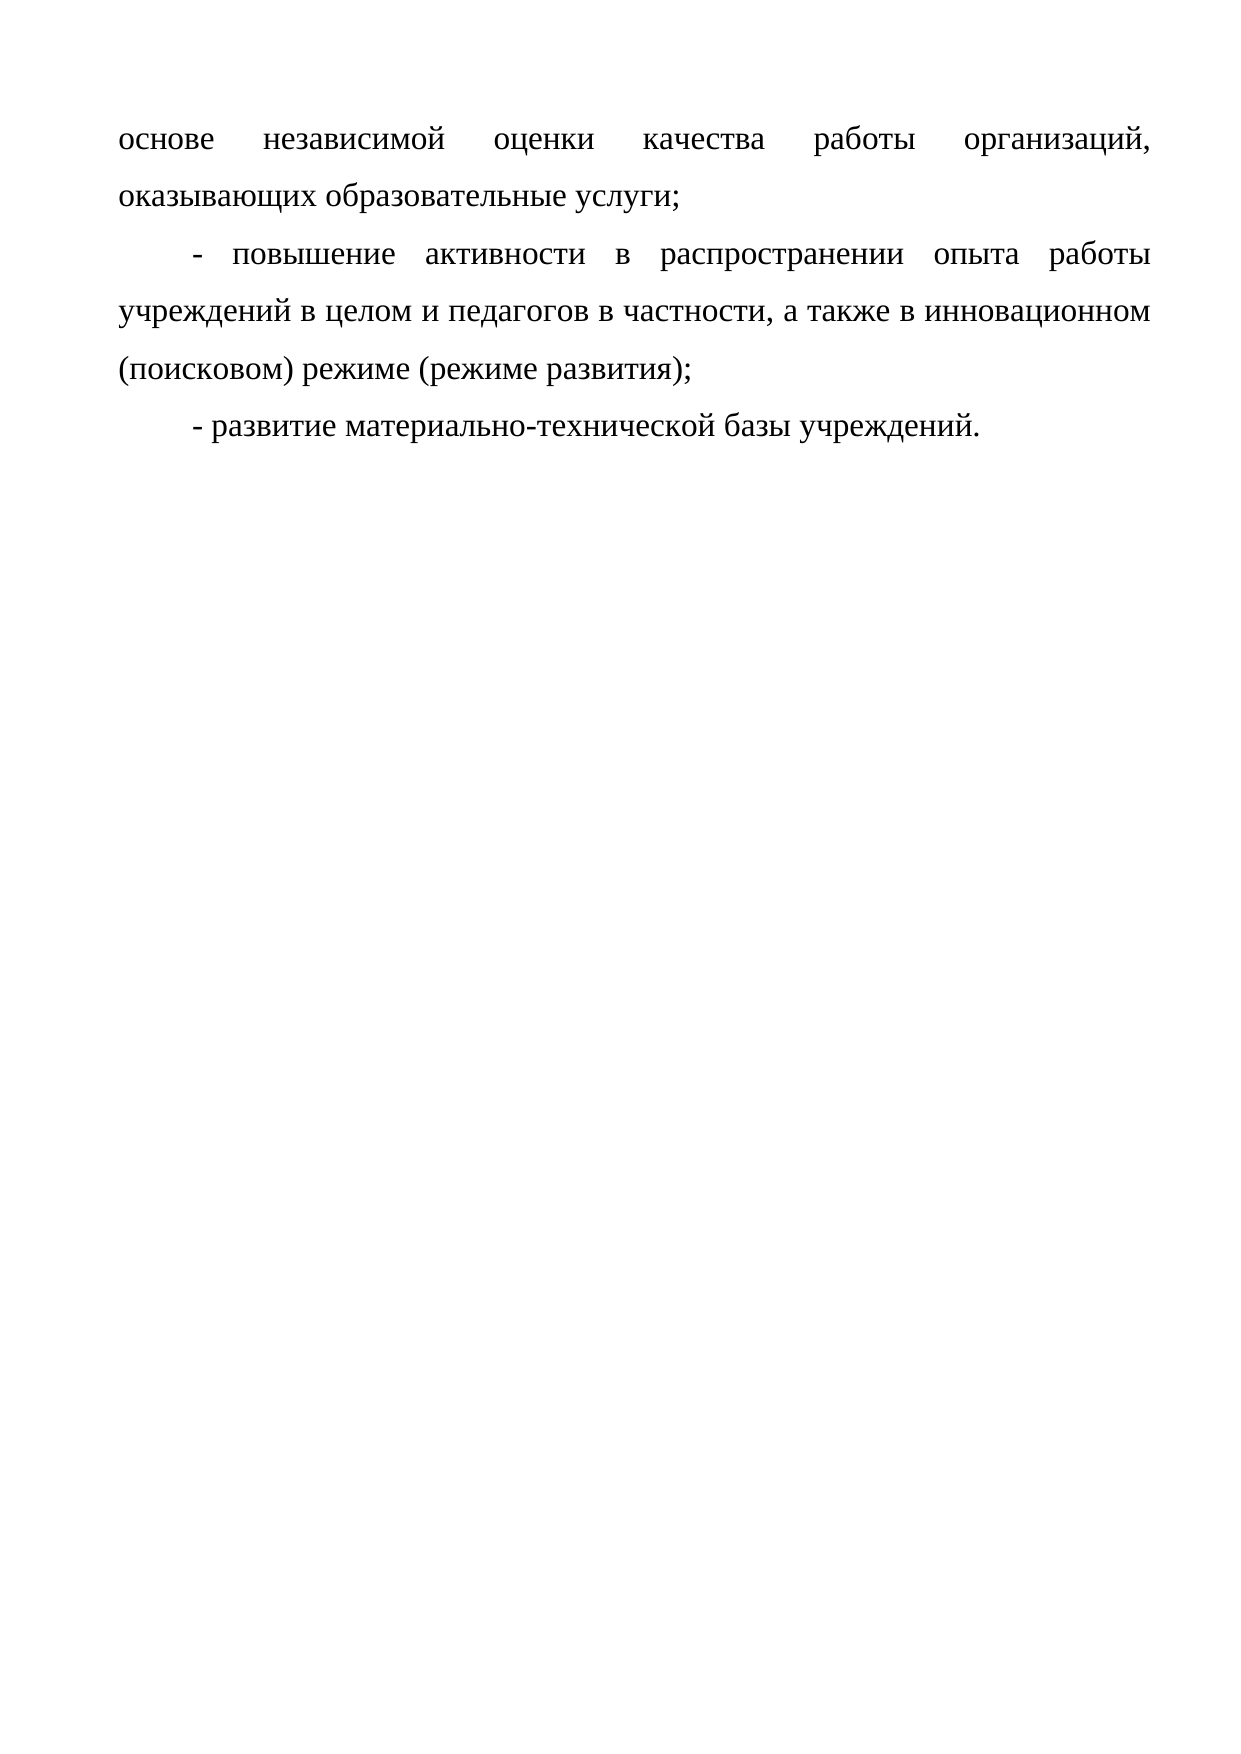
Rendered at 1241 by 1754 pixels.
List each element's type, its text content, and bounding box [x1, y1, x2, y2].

text - повышение активности в распространении опыта работы учреждений в целом и педагогов в частности, а также в инновационном (поисковом) режиме (режиме развития); [118, 233, 1152, 386]
text - развитие материально-технической базы учреждений. [118, 406, 1152, 444]
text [118, 118, 1152, 214]
